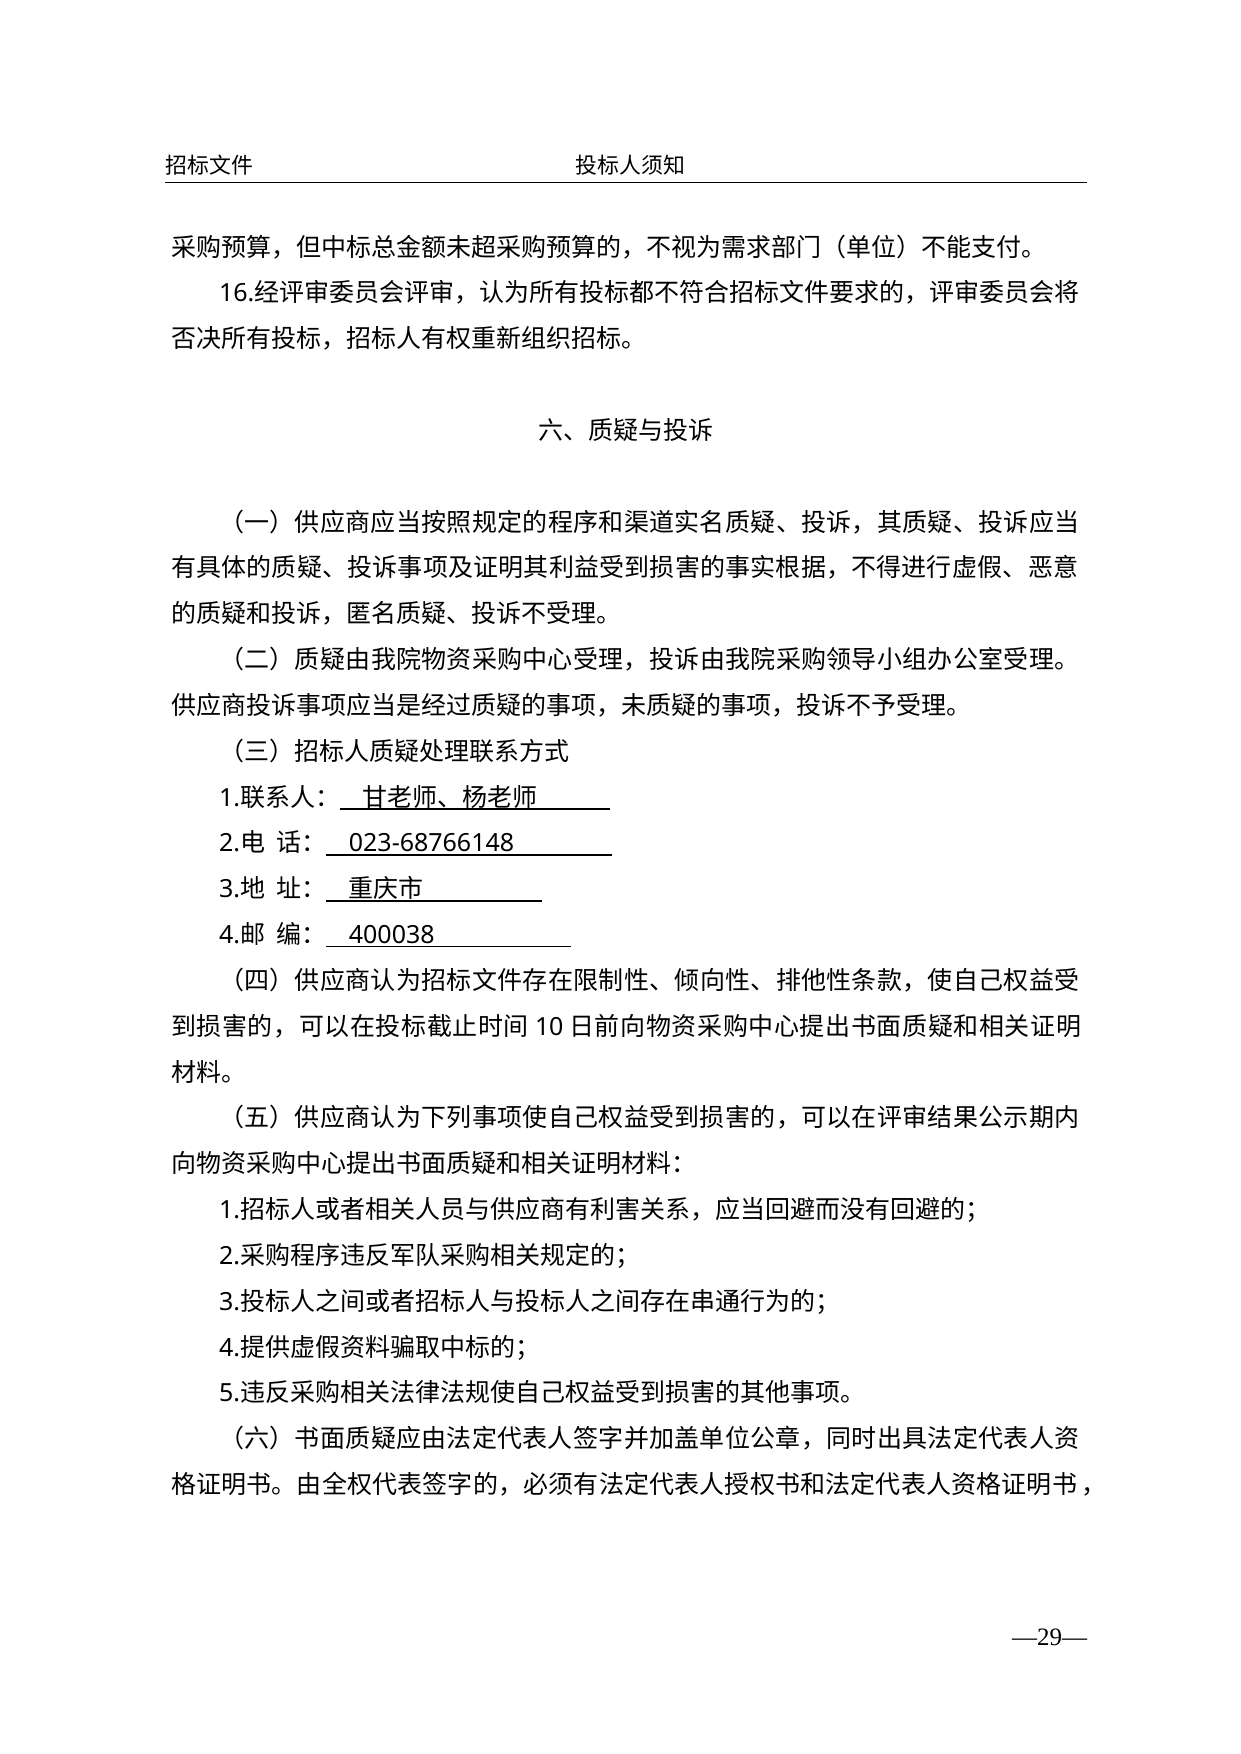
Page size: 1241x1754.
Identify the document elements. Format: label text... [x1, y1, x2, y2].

text （五）供应商认为下列事项使自己权益受到损害的，可以在评审结果公示期内，向物资采购中心提出书面质疑和相关证明材料： [171, 1090, 1081, 1182]
text 2.采购程序违反军队采购相关规定的； [171, 1228, 1081, 1273]
text 5.违反采购相关法律法规使自己权益受到损害的其他事项。 [171, 1365, 1081, 1411]
text 16.经评审委员会评审，认为所有投标都不符合招标文件要求的，评审委员会将否决所有投标，招标人有权重新组织招标。 [171, 265, 1081, 357]
text 4.提供虚假资料骗取中标的； [171, 1319, 1081, 1365]
text （二）质疑由我院物资采购中心受理，投诉由我院采购领导小组办公室受理。供应商投诉事项应当是经过质疑的事项，未质疑的事项，投诉不予受理。 [171, 632, 1081, 723]
text 4.邮 编： 400038 [171, 907, 1081, 953]
text 3.地 址： 重庆市 [171, 861, 1081, 907]
text （三）招标人质疑处理联系方式 [171, 723, 1081, 769]
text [171, 219, 1081, 265]
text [171, 1411, 1081, 1503]
text 六、质疑与投诉 [171, 403, 1081, 448]
text 2.电 话： 023-68766148 [171, 815, 1081, 861]
text 1.联系人： 甘老师、杨老师 [171, 769, 1081, 815]
text （一）供应商应当按照规定的程序和渠道实名质疑、投诉，其质疑、投诉应当有具体的质疑、投诉事项及证明其利益受到损害的事实根据，不得进行虚假、恶意的质疑和投诉，匿名质疑、投诉不受理。 [171, 494, 1081, 632]
text 1.招标人或者相关人员与供应商有利害关系，应当回避而没有回避的； [171, 1182, 1081, 1228]
text （四）供应商认为招标文件存在限制性、倾向性、排他性条款，使自己权益受到损害的，可以在投标截止时间10日前向物资采购中心提出书面质疑和相关证明材料。 [171, 953, 1081, 1090]
text 3.投标人之间或者招标人与投标人之间存在串通行为的； [171, 1273, 1081, 1319]
